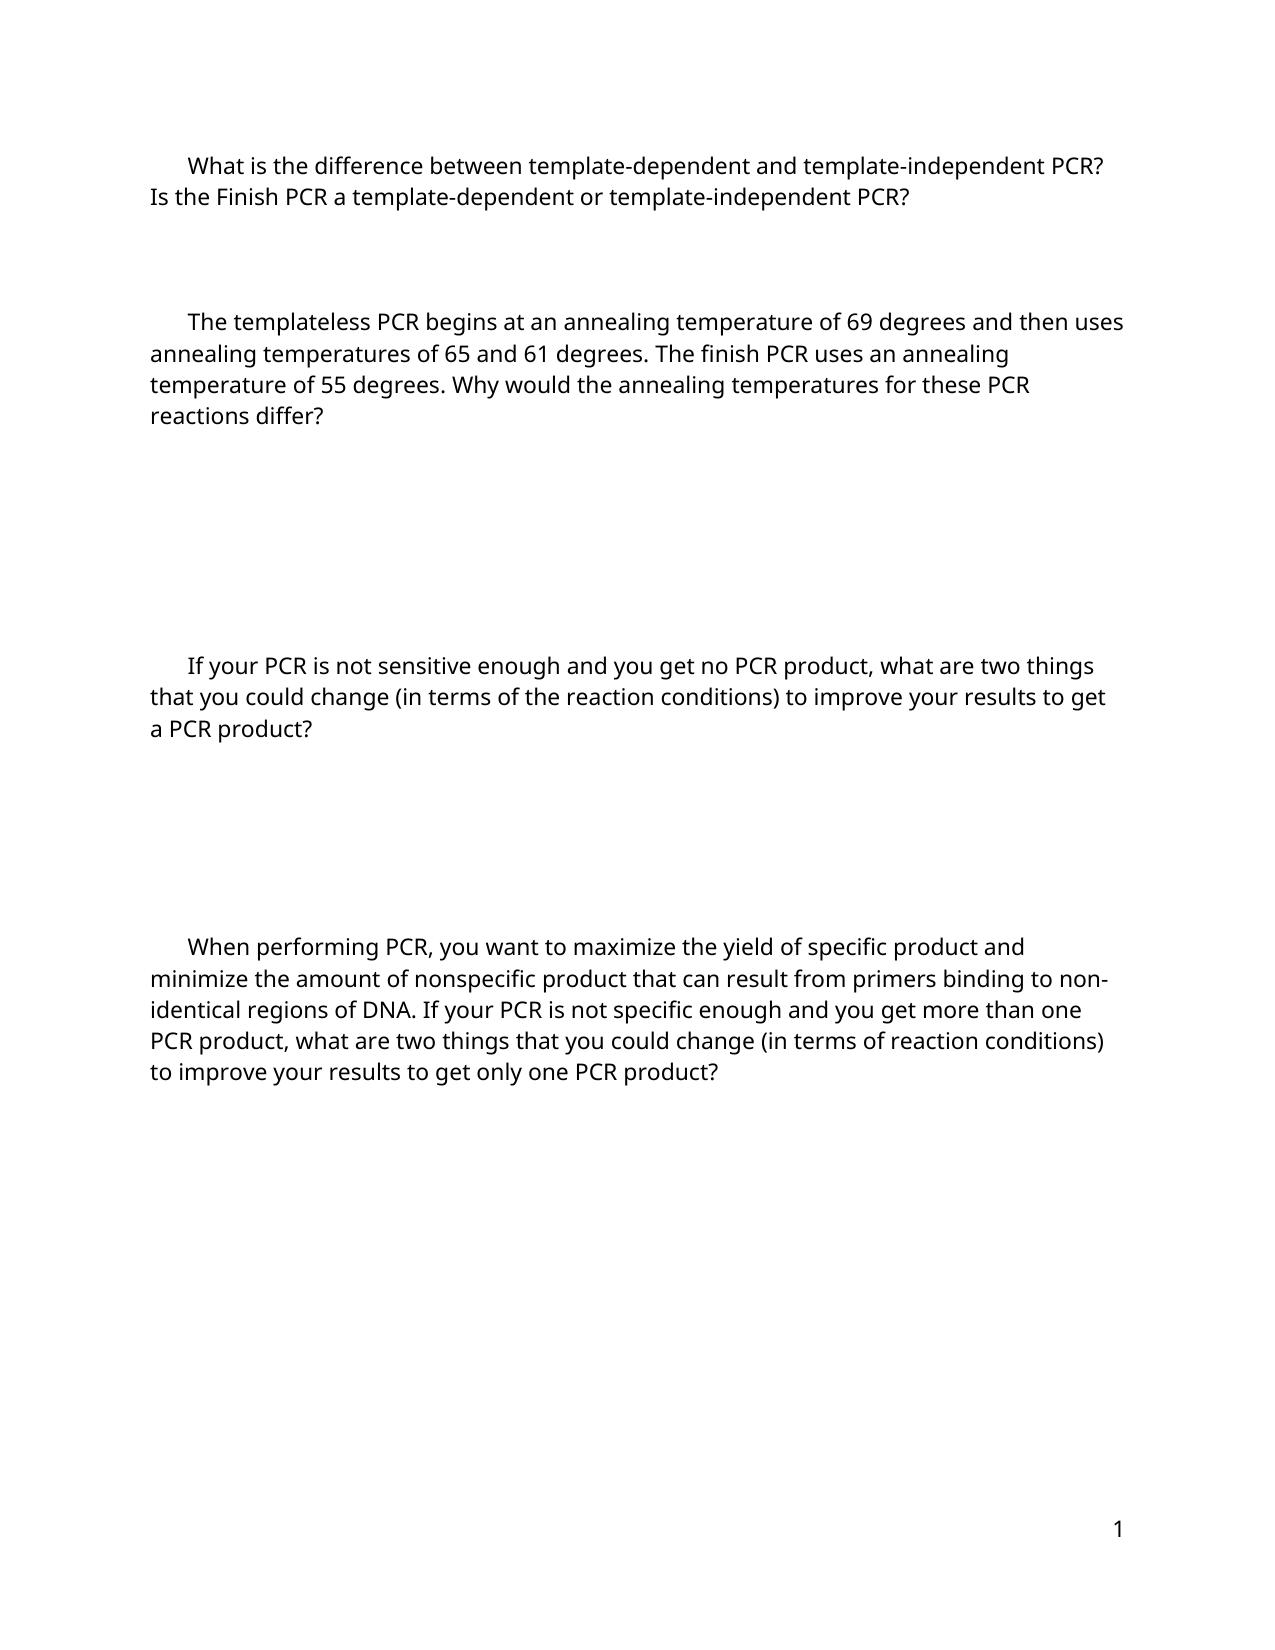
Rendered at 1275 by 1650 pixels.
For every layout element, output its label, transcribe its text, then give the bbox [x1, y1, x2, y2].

text If your PCR is not sensitive enough and you get no PCR product, what are two things that you could change (in terms of the reaction conditions) to improve your results to get a PCR product? [150, 650, 1125, 744]
text When performing PCR, you want to maximize the yield of specific product and minimize the amount of nonspecific product that can result from primers binding to non-identical regions of DNA. If your PCR is not specific enough and you get more than one PCR product, what are two things that you could change (in terms of reaction conditions) to improve your results to get only one PCR product? [150, 931, 1125, 1087]
text What is the difference between template-dependent and template-independent PCR? Is the Finish PCR a template-dependent or template-independent PCR? [150, 150, 1125, 212]
text The templateless PCR begins at an annealing temperature of 69 degrees and then uses annealing temperatures of 65 and 61 degrees. The finish PCR uses an annealing temperature of 55 degrees. Why would the annealing temperatures for these PCR reactions differ? [150, 306, 1125, 431]
